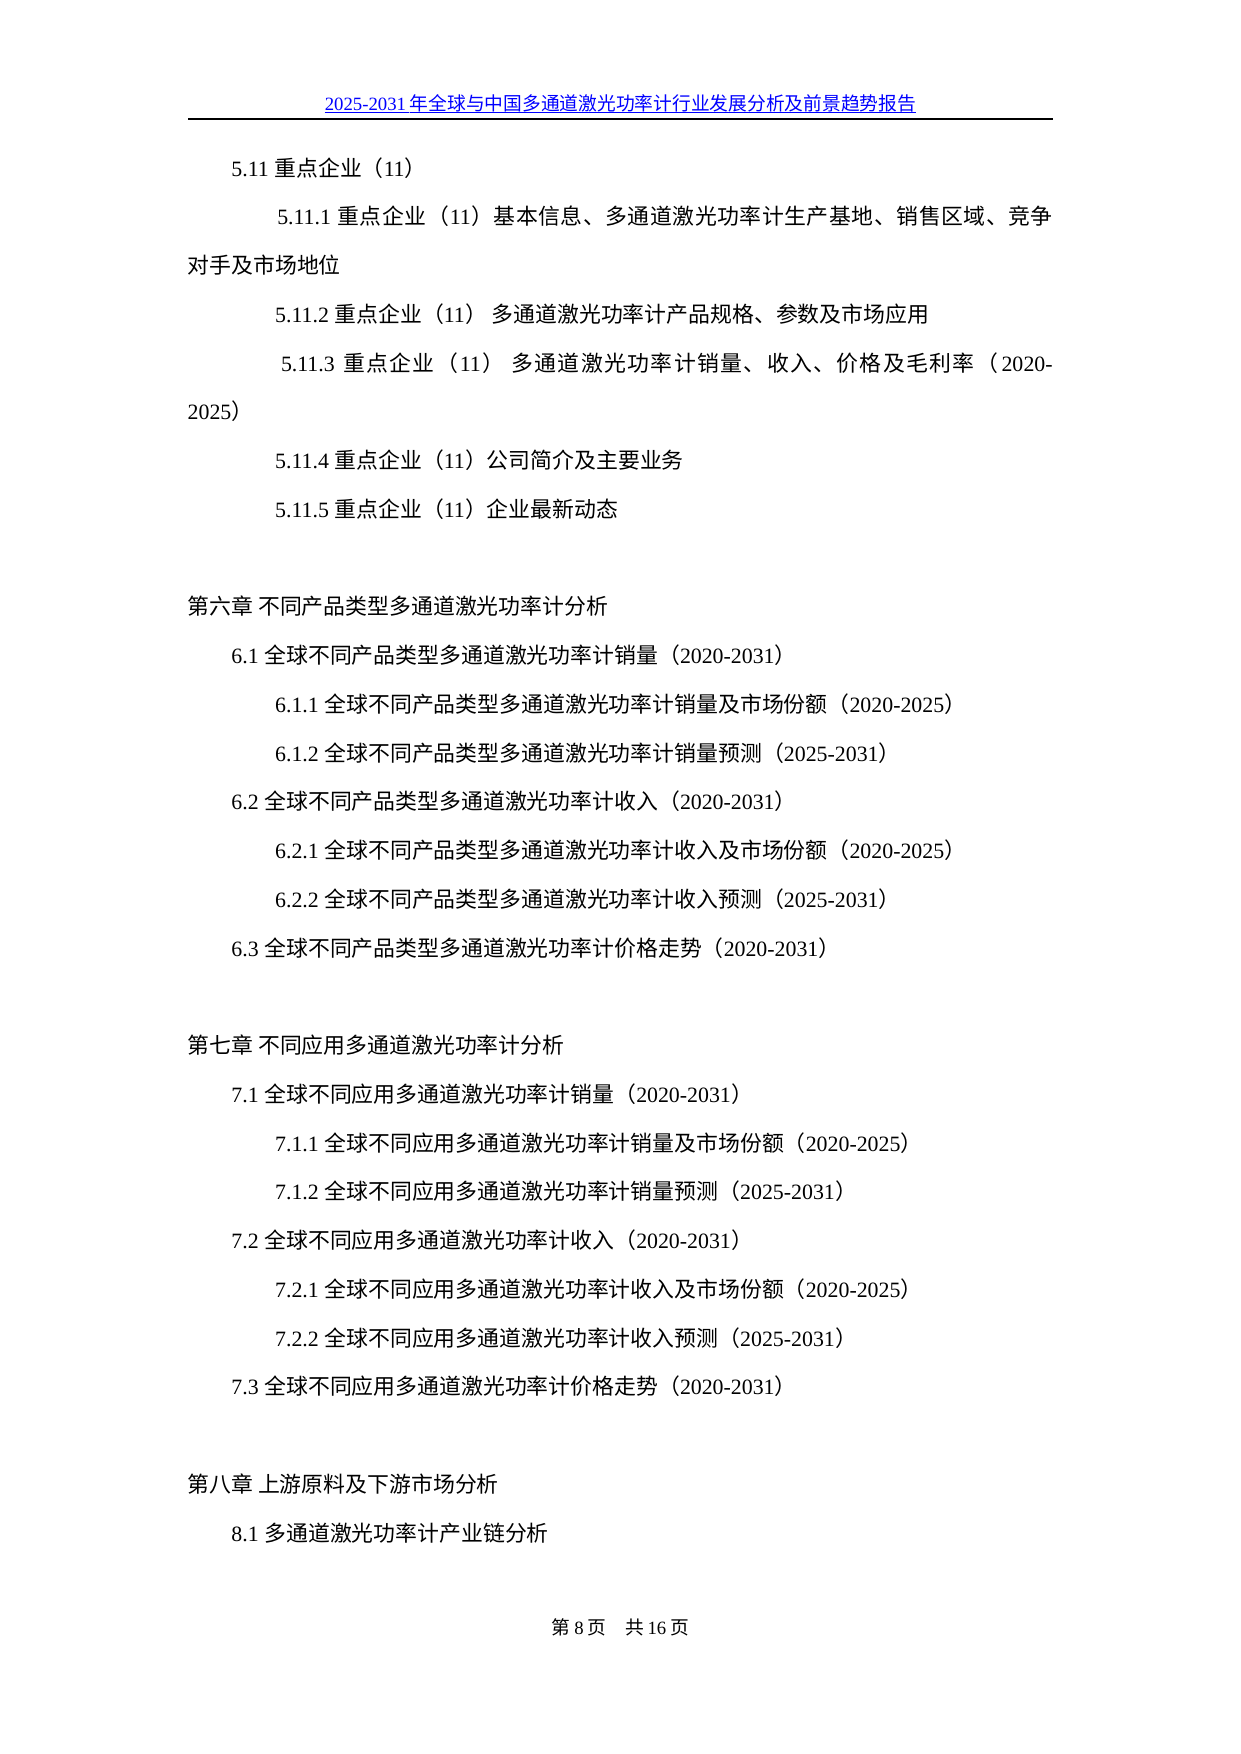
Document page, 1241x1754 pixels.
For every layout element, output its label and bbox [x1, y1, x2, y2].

text [187, 150, 1053, 1548]
